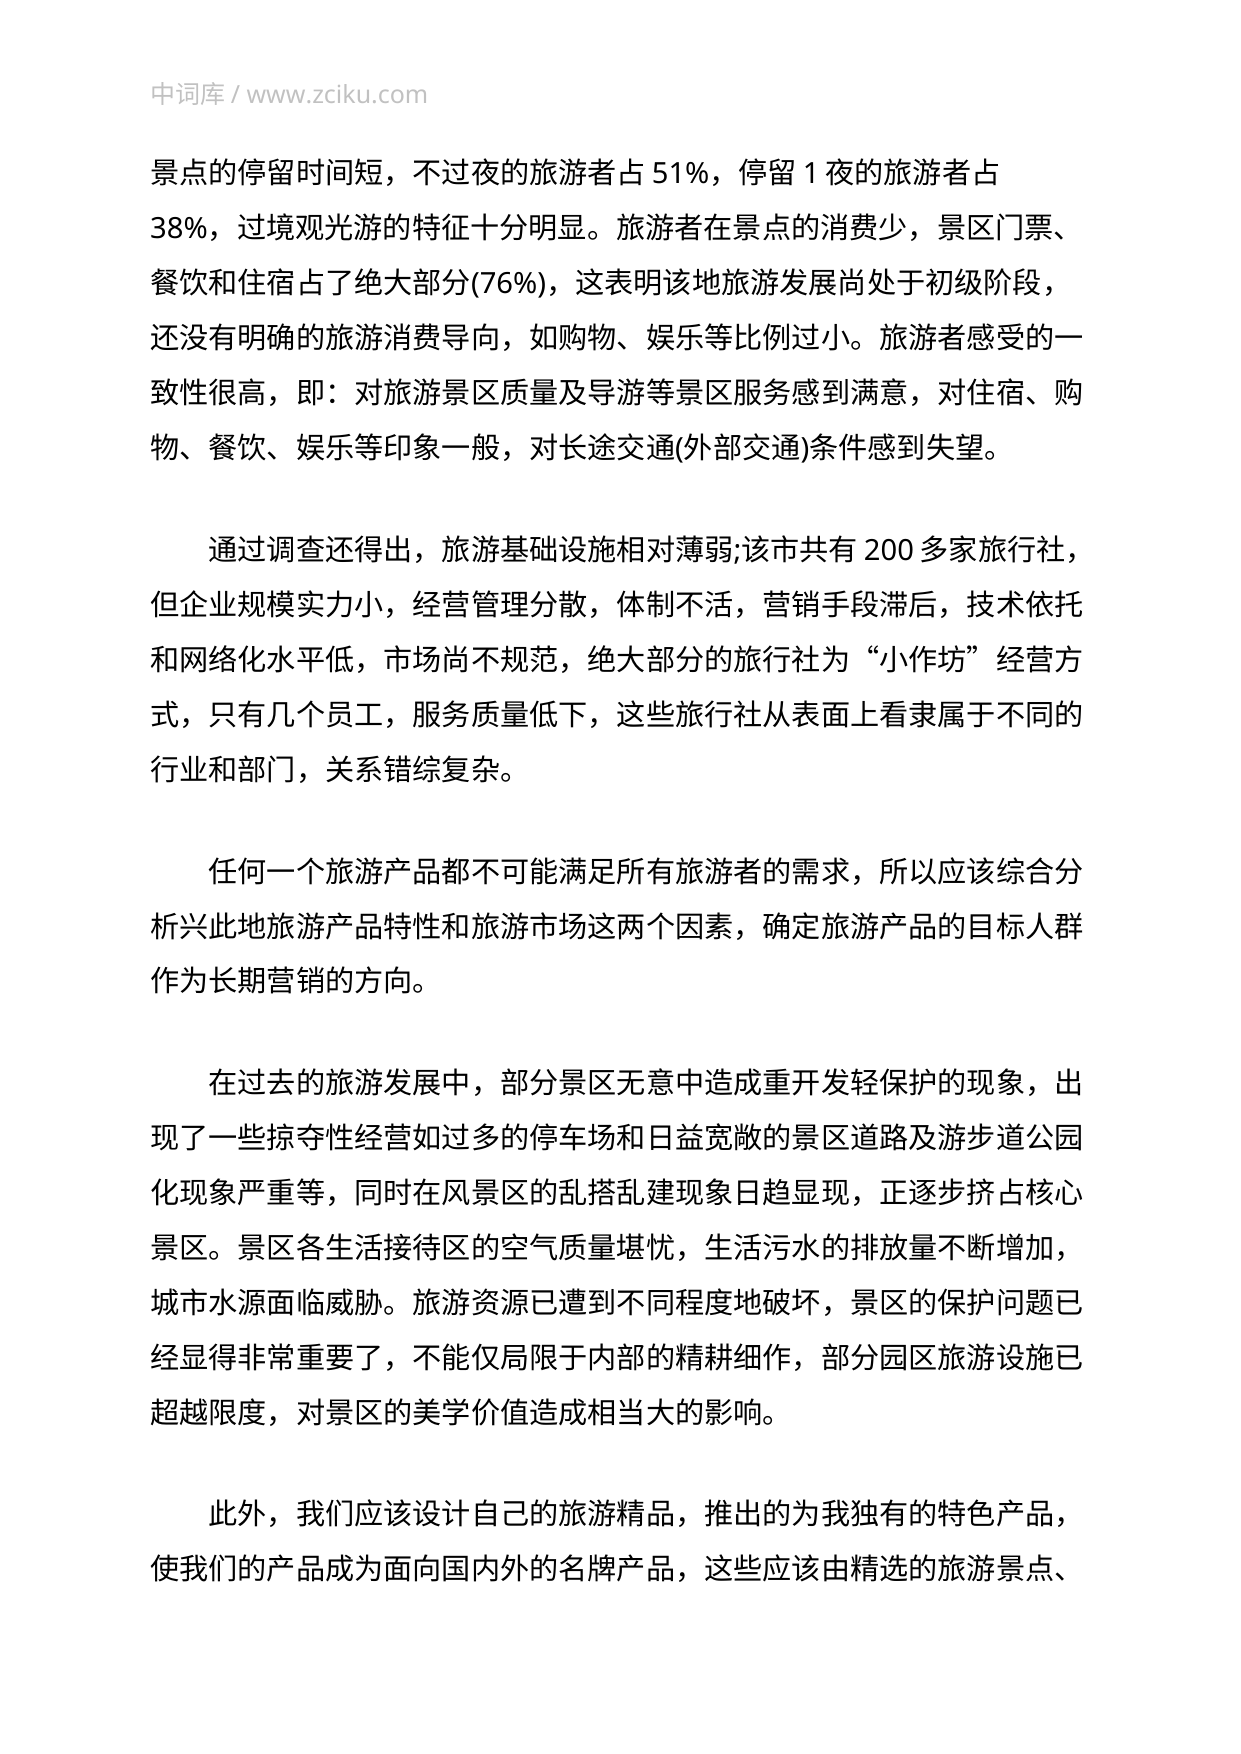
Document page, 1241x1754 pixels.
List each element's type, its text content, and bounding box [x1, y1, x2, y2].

text 在过去的旅游发展中，部分景区无意中造成重开发轻保护的现象，出现了一些掠夺性经营如过多的停车场和日益宽敞的景区道路及游步道公园化现象严重等，同时在风景区的乱搭乱建现象日趋显现，正逐步挤占核心景区。景区各生活接待区的空气质量堪忧，生活污水的排放量不断增加，城市水源面临威胁。旅游资源已遭到不同程度地破坏，景区的保护问题已经显得非常重要了，不能仅局限于内部的精耕细作，部分园区旅游设施已超越限度，对景区的美学价值造成相当大的影响。 [150, 1060, 1090, 1431]
text 任何一个旅游产品都不可能满足所有旅游者的需求，所以应该综合分析兴此地旅游产品特性和旅游市场这两个因素，确定旅游产品的目标人群作为长期营销的方向。 [150, 848, 1090, 1000]
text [150, 1491, 1090, 1588]
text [150, 150, 1090, 467]
text 通过调查还得出，旅游基础设施相对薄弱;该市共有200多家旅行社，但企业规模实力小，经营管理分散，体制不活，营销手段滞后，技术依托和网络化水平低，市场尚不规范，绝大部分的旅行社为“小作坊”经营方式，只有几个员工，服务质量低下，这些旅行社从表面上看隶属于不同的行业和部门，关系错综复杂。 [150, 527, 1090, 789]
